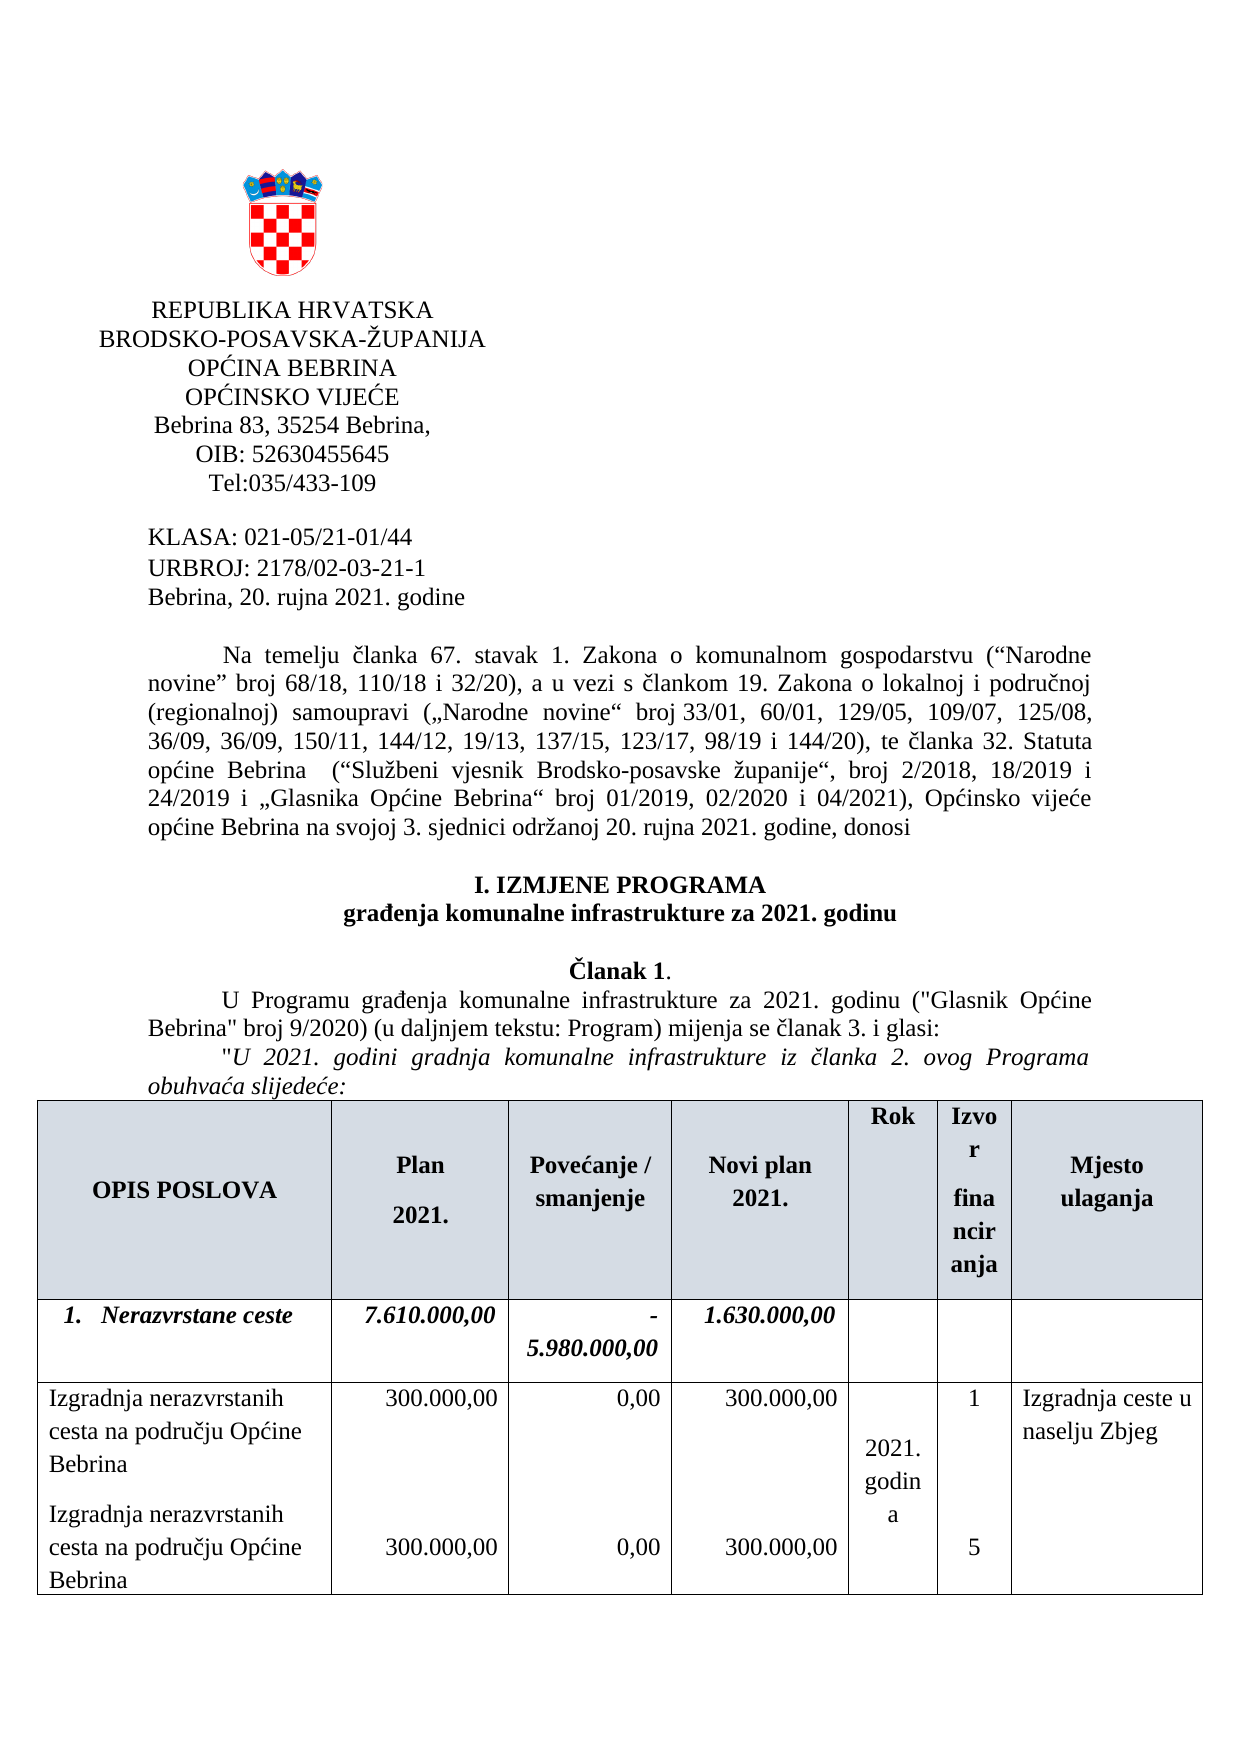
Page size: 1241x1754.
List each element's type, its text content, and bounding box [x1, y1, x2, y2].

text URBROJ: 2178/02-03-21-1 [148, 553, 1093, 582]
picture [242, 169, 323, 276]
subtitle građenja komunalne infrastrukture za 2021. godinu [148, 898, 1093, 927]
table_header Plan 2021. [332, 1101, 508, 1299]
table_cell -5.980.000,00 [509, 1300, 671, 1382]
table_cell 1.630.000,00 [672, 1300, 848, 1382]
text KLASA: 021-05/21-01/44 [148, 522, 1093, 551]
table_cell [1012, 1383, 1202, 1594]
table_header OPIS POSLOVA [38, 1101, 331, 1299]
table_cell 0,00 0,00 [509, 1383, 671, 1594]
table_header Povećanje / smanjenje [509, 1101, 671, 1299]
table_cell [38, 1383, 331, 1594]
table_header Rok [849, 1101, 937, 1299]
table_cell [332, 1383, 508, 1594]
table_cell 2021. godina [849, 1383, 937, 1594]
subtitle "U 2021. godini gradnja komunalne infrastrukture iz članka 2. ovog Programa obuhvaća slijedeće: [148, 1042, 1093, 1100]
text Na temelju članka 67. stavak 1. Zakona o komunalnom gospodarstvu (“Narodne novine” broj 68/18, 110/18 i 32/20), a u vezi s člankom 19. Zakona o lokalnoj i područnoj (regionalnoj) samoupravi („Narodne novine“ broj 33/01, 60/01, 129/05, 109/07, 125/08, 36/09, 36/09, 150/11, 144/12, 19/13, 137/15, 123/17, 98/19 i 144/20), te članka 32. Statuta općine Bebrina (“Službeni vjesnik Brodsko-posavske županije“, broj 2/2018, 18/2019 i 24/2019 i „Glasnika Općine Bebrina“ broj 01/2019, 02/2020 i 04/2021), Općinsko vijeće općine Bebrina na svojoj 3. sjednici održanoj 20. rujna 2021. godine, donosi [148, 640, 1093, 841]
table_cell 1 5 [938, 1383, 1011, 1594]
table_cell Nerazvrstane ceste [38, 1300, 331, 1382]
table_cell [938, 1300, 1011, 1382]
table_cell 7.610.000,00 [332, 1300, 508, 1382]
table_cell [672, 1383, 848, 1594]
text Bebrina, 20. rujna 2021. godine [148, 582, 1093, 611]
table_cell [1012, 1300, 1202, 1382]
text Članak 1. [148, 956, 1093, 985]
text I. IZMJENE PROGRAMA [148, 870, 1093, 898]
table_cell [849, 1300, 937, 1382]
table_header Mjesto ulaganja [1012, 1101, 1202, 1299]
table_header Izvor financiranja [938, 1101, 1011, 1299]
text U Programu građenja komunalne infrastrukture za 2021. godinu ("Glasnik Općine Bebrina" broj 9/2020) (u daljnjem tekstu: Program) mijenja se članak 3. i glasi: [148, 985, 1093, 1042]
table_header Novi plan 2021. [672, 1101, 848, 1299]
